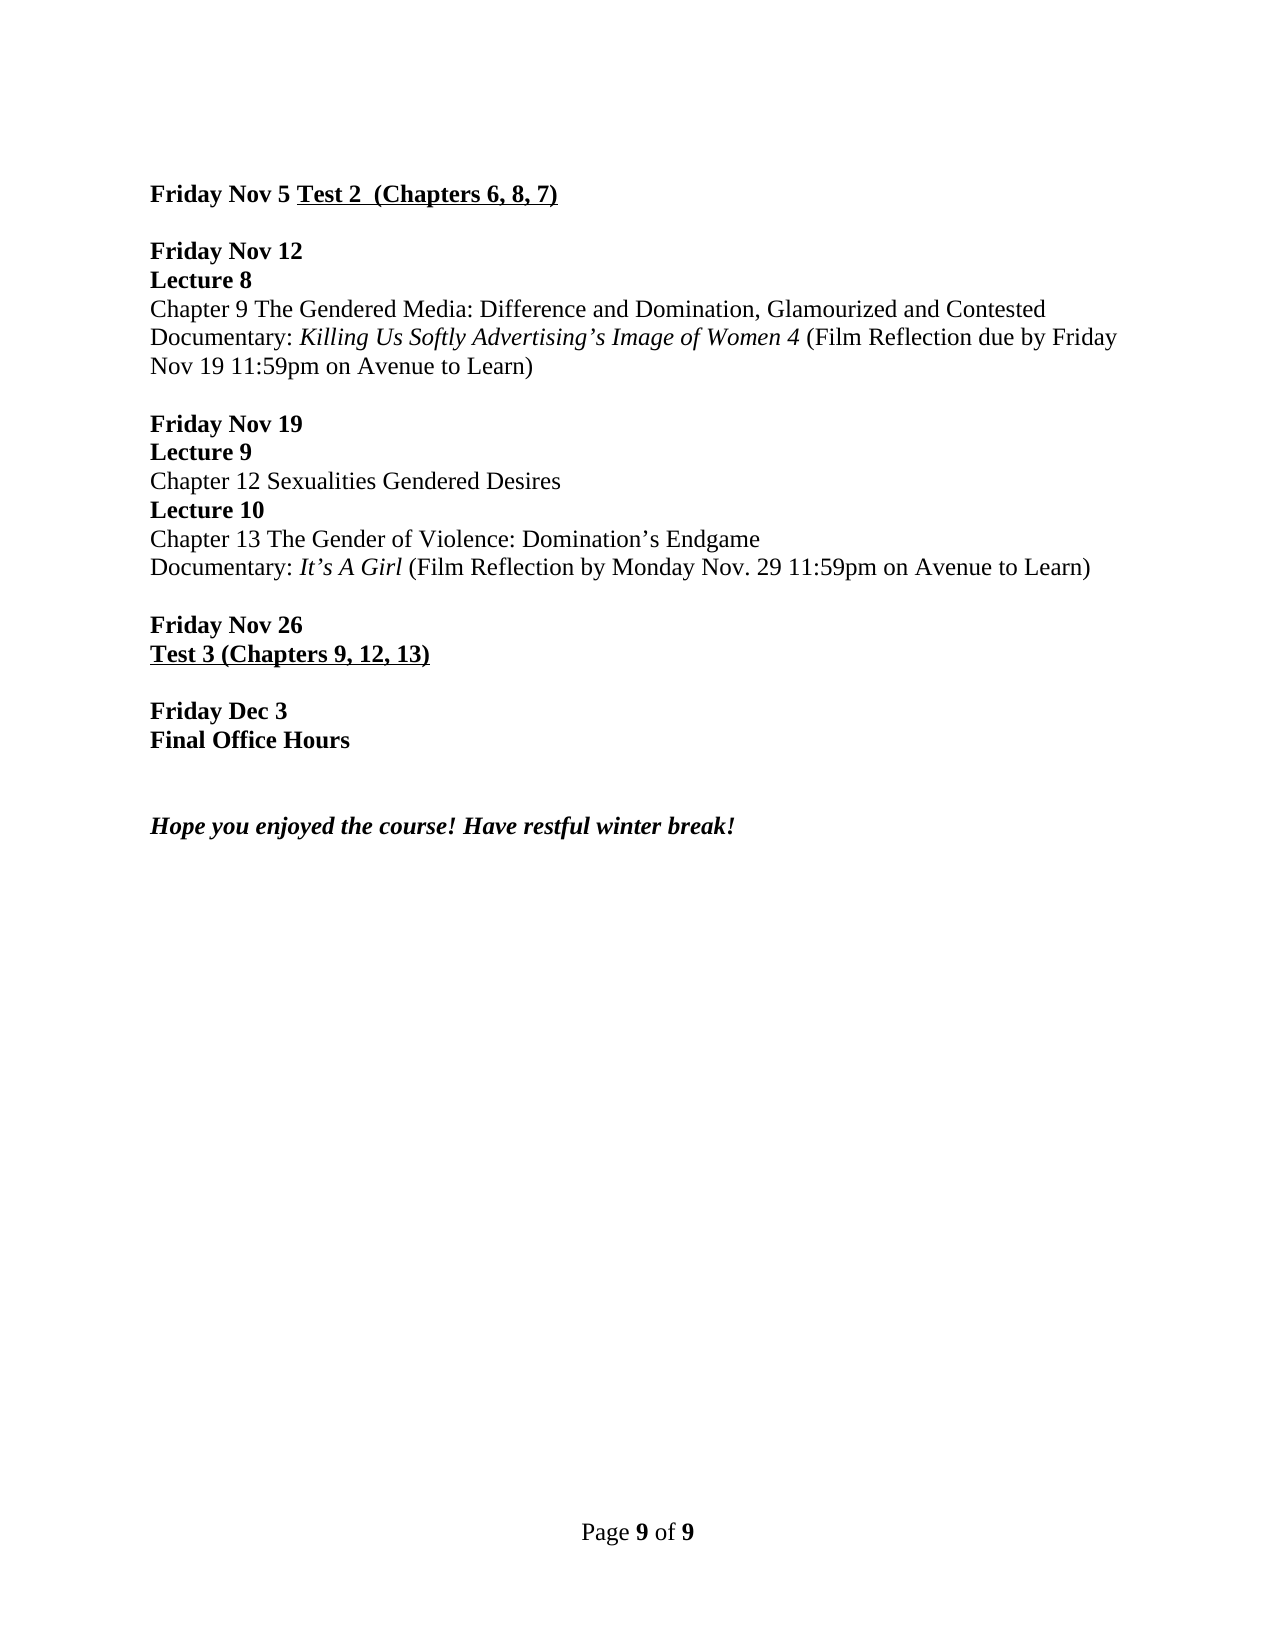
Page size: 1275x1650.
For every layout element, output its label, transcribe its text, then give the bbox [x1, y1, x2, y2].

text Lecture 10 [150, 495, 1125, 524]
text Lecture 8 [150, 265, 1125, 294]
text Friday Nov 26 [150, 610, 1125, 639]
text Hope you enjoyed the course! Have restful winter break! [150, 811, 1125, 840]
text Chapter 9 The Gendered Media: Difference and Domination, Glamourized and Contested Documentary: Killing Us Softly Advertising’s Image of Women 4 (Film Reflection due by Friday Nov 19 11:59pm on Avenue to Learn) [150, 294, 1125, 380]
text Friday Dec 3 [150, 696, 1125, 725]
text Friday Nov 12 [150, 236, 1125, 265]
text Documentary: It’s A Girl (Film Reflection by Monday Nov. 29 11:59pm on Avenue to Learn) [150, 552, 1125, 581]
text Final Office Hours [150, 725, 1125, 754]
text Friday Nov 5 Test 2 (Chapters 6, 8, 7) [150, 179, 1125, 207]
text Chapter 13 The Gender of Violence: Domination’s Endgame [150, 524, 1125, 552]
text Test 3 (Chapters 9, 12, 13) [150, 639, 1125, 667]
text Friday Nov 19 [150, 409, 1125, 437]
text Chapter 12 Sexualities Gendered Desires [150, 466, 1125, 495]
text Lecture 9 [150, 437, 1125, 466]
